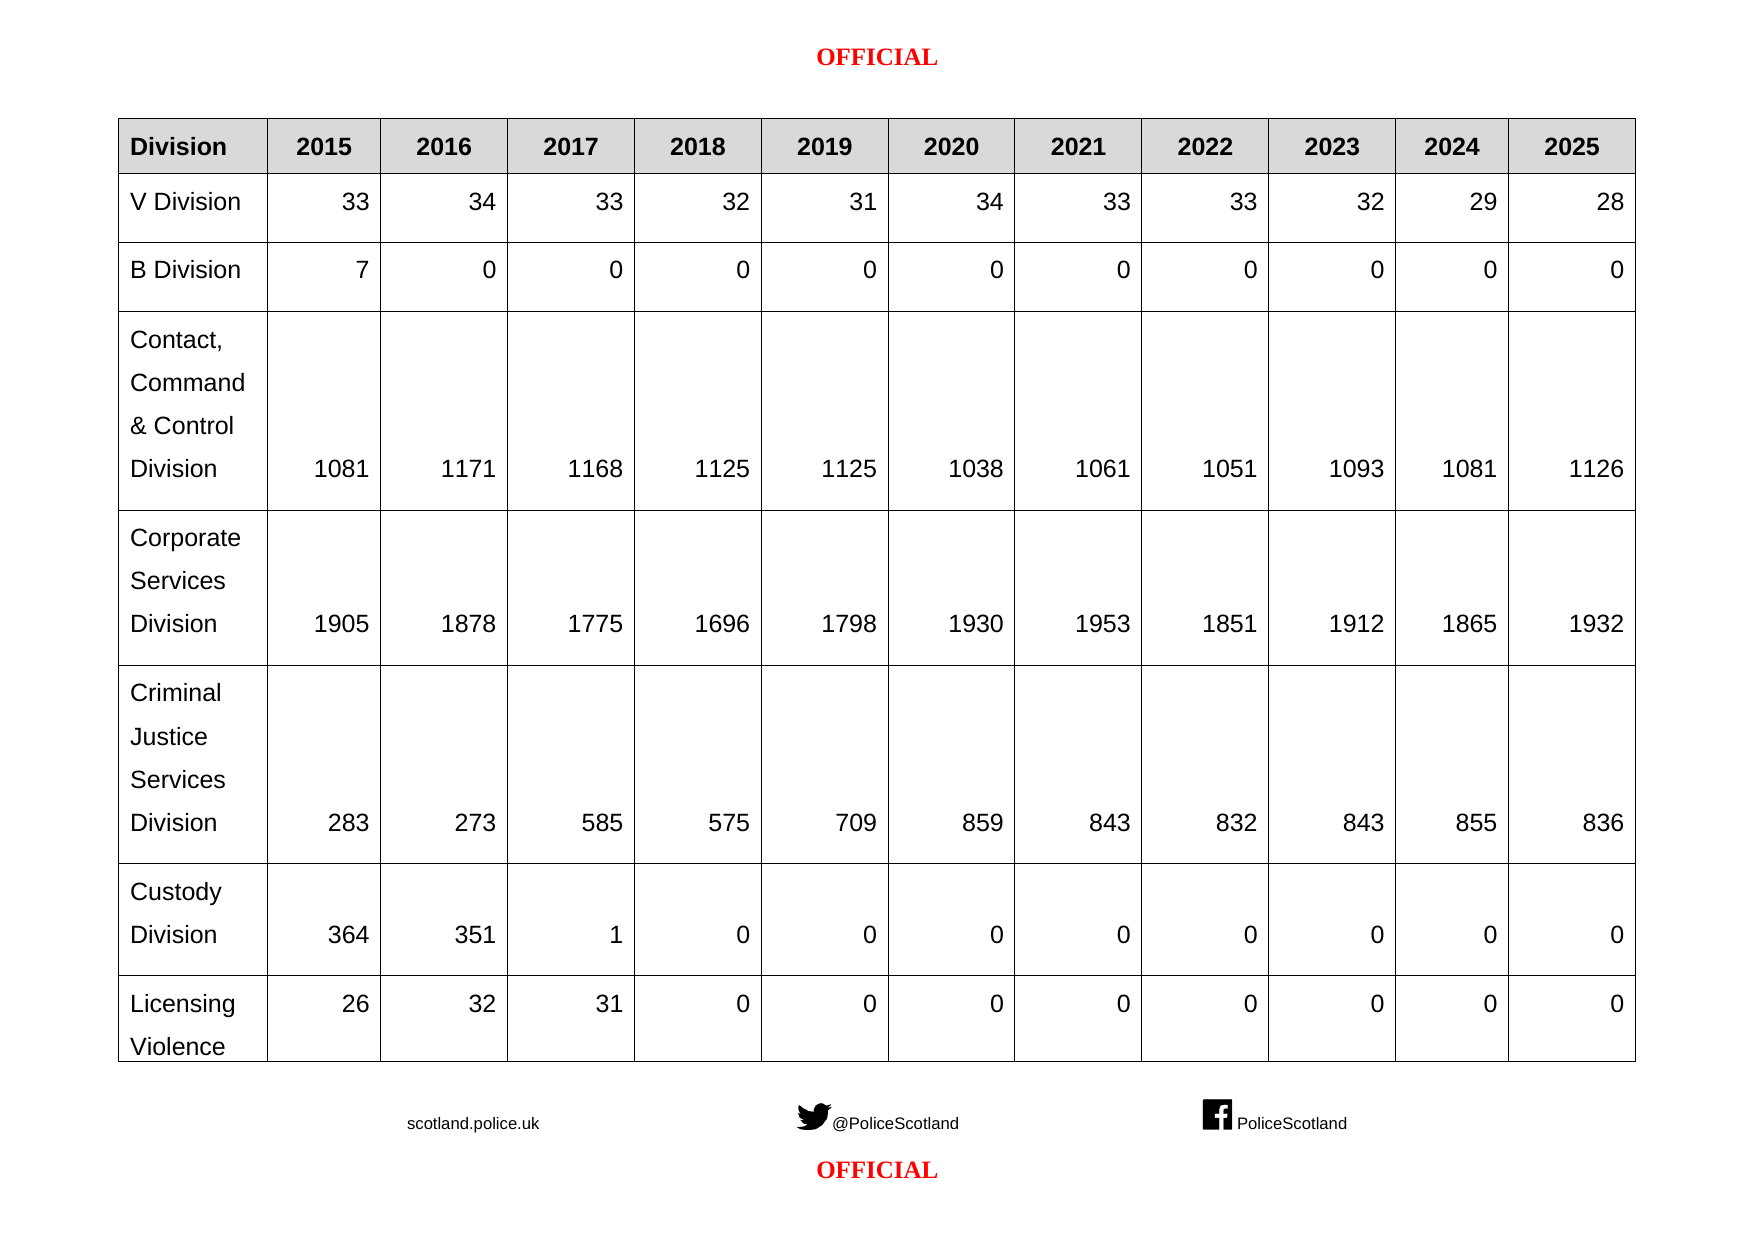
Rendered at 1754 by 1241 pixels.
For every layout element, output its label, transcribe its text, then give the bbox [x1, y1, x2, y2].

table_cell 0 [889, 243, 1014, 311]
table_cell 33 [1142, 174, 1268, 242]
table_cell 0 [635, 243, 761, 311]
table_cell 1932 [1509, 511, 1635, 665]
table_cell 1775 [508, 511, 634, 665]
table_cell 1878 [381, 511, 507, 665]
table_cell 0 [1015, 864, 1141, 975]
table_cell Contact, Command & Control Division [119, 312, 267, 509]
table_cell 0 [381, 243, 507, 311]
picture [795, 1103, 832, 1130]
table_cell 31 [762, 174, 888, 242]
table_cell 1061 [1015, 312, 1141, 509]
table_header 2024 [1396, 119, 1508, 173]
table_cell 0 [1269, 976, 1395, 1061]
table_cell 0 [1142, 243, 1268, 311]
table_cell 585 [508, 666, 634, 863]
table_cell 1865 [1396, 511, 1508, 665]
table_cell 364 [268, 864, 380, 975]
table_cell 1126 [1509, 312, 1635, 509]
table_header 2021 [1015, 119, 1141, 173]
table_cell 29 [1396, 174, 1508, 242]
table_cell 33 [1015, 174, 1141, 242]
table_cell V Division [119, 174, 267, 242]
table_cell 836 [1509, 666, 1635, 863]
table_cell 1171 [381, 312, 507, 509]
table_cell 0 [1396, 976, 1508, 1061]
table_cell 0 [1396, 864, 1508, 975]
table_cell 843 [1269, 666, 1395, 863]
table_header Division [119, 119, 267, 173]
table_cell 0 [1142, 864, 1268, 975]
table_cell 34 [889, 174, 1014, 242]
table_cell 0 [889, 864, 1014, 975]
table_cell 1081 [268, 312, 380, 509]
table_cell 1125 [762, 312, 888, 509]
table_cell 1851 [1142, 511, 1268, 665]
table_cell 0 [889, 976, 1014, 1061]
table_cell 0 [1269, 864, 1395, 975]
table_cell 1081 [1396, 312, 1508, 509]
table_cell 855 [1396, 666, 1508, 863]
table_header 2020 [889, 119, 1014, 173]
table_header 2023 [1269, 119, 1395, 173]
table_cell 1953 [1015, 511, 1141, 665]
table_cell B Division [119, 243, 267, 311]
table_header 2018 [635, 119, 761, 173]
table_cell 0 [1269, 243, 1395, 311]
table_header 2019 [762, 119, 888, 173]
table_cell 1696 [635, 511, 761, 665]
table_cell 32 [381, 976, 507, 1061]
table_header 2025 [1509, 119, 1635, 173]
table_cell 31 [508, 976, 634, 1061]
table_cell 28 [1509, 174, 1635, 242]
table_cell 32 [1269, 174, 1395, 242]
table_cell 0 [508, 243, 634, 311]
table_cell 1930 [889, 511, 1014, 665]
table_cell 0 [762, 976, 888, 1061]
table_cell 34 [381, 174, 507, 242]
table_cell 0 [635, 864, 761, 975]
table_cell 351 [381, 864, 507, 975]
table_cell 832 [1142, 666, 1268, 863]
table_cell 709 [762, 666, 888, 863]
table_cell Corporate Services Division [119, 511, 267, 665]
table_cell 7 [268, 243, 380, 311]
table_cell 1 [508, 864, 634, 975]
table_cell 283 [268, 666, 380, 863]
table_header 2015 [268, 119, 380, 173]
table_cell 0 [1015, 976, 1141, 1061]
table_cell 26 [268, 976, 380, 1061]
table_cell 1051 [1142, 312, 1268, 509]
table_header 2016 [381, 119, 507, 173]
table_cell 0 [1509, 976, 1635, 1061]
table_cell Licensing Violence Reduction Division [119, 976, 267, 1061]
table_cell 859 [889, 666, 1014, 863]
table_cell 0 [1509, 243, 1635, 311]
table_header 2017 [508, 119, 634, 173]
table_cell 1912 [1269, 511, 1395, 665]
table_cell 1798 [762, 511, 888, 665]
table_cell 0 [762, 864, 888, 975]
table_cell Criminal Justice Services Division [119, 666, 267, 863]
table_cell 0 [1396, 243, 1508, 311]
table_cell 843 [1015, 666, 1141, 863]
table_cell 575 [635, 666, 761, 863]
table_header 2022 [1142, 119, 1268, 173]
table_cell 0 [762, 243, 888, 311]
table_cell 32 [635, 174, 761, 242]
picture [1202, 1099, 1233, 1130]
table_cell 1168 [508, 312, 634, 509]
table_cell 1093 [1269, 312, 1395, 509]
table_cell 0 [635, 976, 761, 1061]
table_cell 33 [508, 174, 634, 242]
table_cell 1038 [889, 312, 1014, 509]
table_cell 1905 [268, 511, 380, 665]
table_cell 0 [1142, 976, 1268, 1061]
table_cell 0 [1015, 243, 1141, 311]
table_cell 1125 [635, 312, 761, 509]
table_cell 273 [381, 666, 507, 863]
table_cell Custody Division [119, 864, 267, 975]
table_cell 33 [268, 174, 380, 242]
table_cell 0 [1509, 864, 1635, 975]
